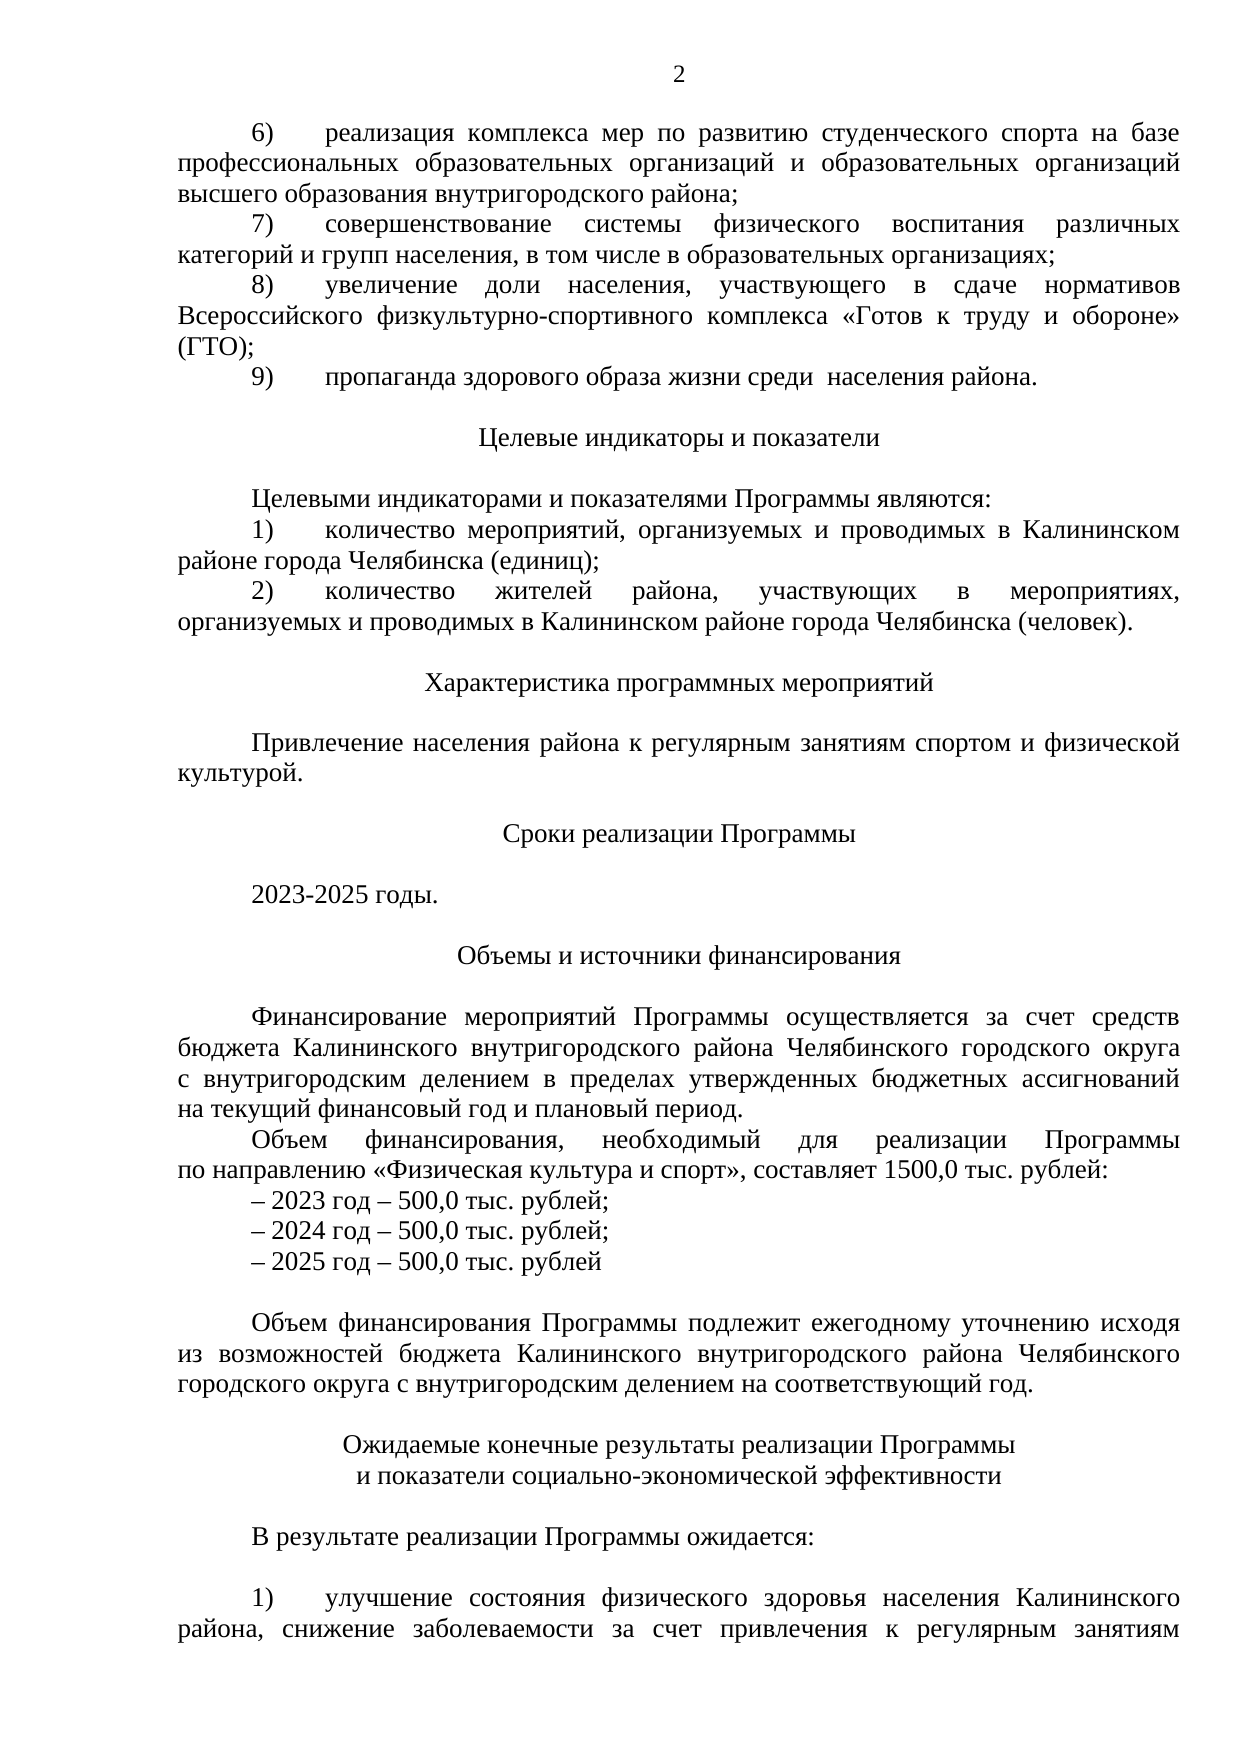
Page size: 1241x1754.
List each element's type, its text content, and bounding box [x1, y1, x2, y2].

text Характеристика программных мероприятий [177, 667, 1181, 697]
text Привлечение населения района к регулярным занятиям спортом и физической культурой. [177, 728, 1181, 788]
list количество жителей района, участвующих в мероприятиях, организуемых и проводимых в Калининском районе города Челябинска (человек). [177, 575, 1181, 636]
text В результате реализации Программы ожидается: [177, 1521, 1181, 1551]
text Целевые индикаторы и показатели [177, 422, 1181, 453]
text Финансирование мероприятий Программы осуществляется за счет средств бюджета Калининского внутригородского района Челябинского городского округа с внутригородским делением в пределах утвержденных бюджетных ассигнований на текущий финансовый год и плановый период. [177, 1001, 1181, 1124]
text Объем финансирования Программы подлежит ежегодному уточнению исходя из возможностей бюджета Калининского внутригородского района Челябинского городского округа с внутригородским делением на соответствующий год. [177, 1307, 1181, 1399]
list совершенствование системы физического воспитания различных категорий и групп населения, в том числе в образовательных организациях; [177, 208, 1181, 269]
text Целевыми индикаторами и показателями Программы являются: [177, 483, 1181, 514]
text – 2024 год – 500,0 тыс. рублей; [177, 1215, 1181, 1246]
list увеличение доли населения, участвующего в сдаче нормативов Всероссийского физкультурно-спортивного комплекса «Готов к труду и обороне» (ГТО); [177, 269, 1181, 361]
list реализация комплекса мер по развитию студенческого спорта на базе профессиональных образовательных организаций и образовательных организаций высшего образования внутригородского района; [177, 117, 1181, 208]
text Ожидаемые конечные результаты реализации Программы [177, 1429, 1181, 1460]
text и показатели социально-экономической эффективности [177, 1460, 1181, 1490]
text Объем финансирования, необходимый для реализации Программы по направлению «Физическая культура и спорт», составляет 1500,0 тыс. рублей: [177, 1124, 1181, 1185]
text – 2025 год – 500,0 тыс. рублей [177, 1246, 1181, 1276]
list пропаганда здорового образа жизни среди населения района. [177, 361, 1181, 392]
text – 2023 год – 500,0 тыс. рублей; [251, 1185, 1181, 1215]
text 2023-2025 годы. [177, 879, 1181, 910]
list количество мероприятий, организуемых и проводимых в Калининском районе города Челябинска (единиц); [177, 514, 1181, 575]
text Сроки реализации Программы [177, 818, 1181, 849]
text Объемы и источники финансирования [177, 940, 1181, 971]
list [177, 1582, 1181, 1643]
